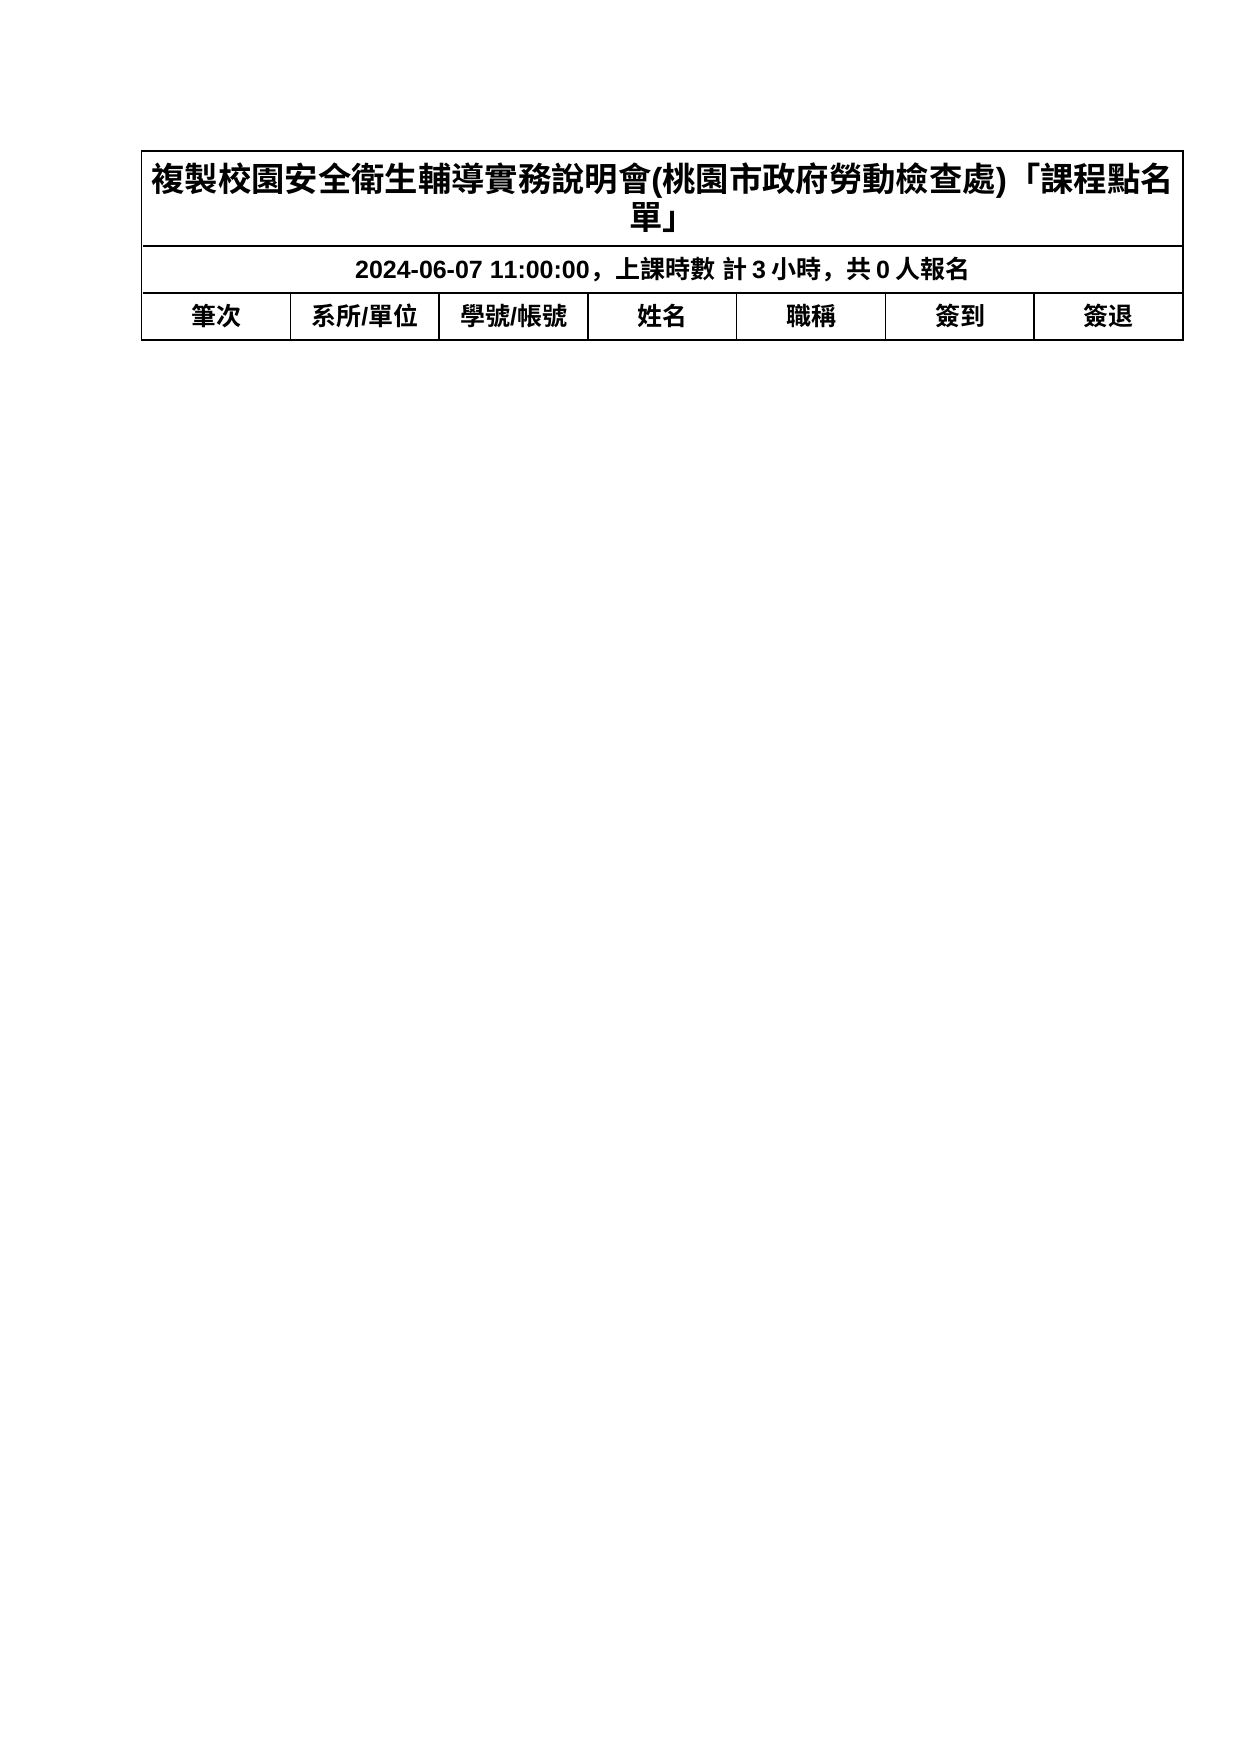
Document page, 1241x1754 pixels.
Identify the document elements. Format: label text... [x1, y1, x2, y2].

table_cell 簽退 [1035, 294, 1182, 339]
table_cell 2024-06-07 11:00:00，上課時數 計3小時，共0人報名 [142, 246, 1182, 292]
table_cell 職稱 [737, 294, 885, 339]
table_cell 學號/帳號 [440, 294, 587, 339]
table_cell 系所/單位 [291, 294, 438, 339]
table_cell 筆次 [142, 293, 290, 339]
table_cell 簽到 [886, 294, 1033, 339]
table_cell 姓名 [589, 294, 736, 339]
table_header 複製校園安全衛生輔導實務說明會(桃園市政府勞動檢查處)「課程點名單」 [142, 152, 1182, 245]
